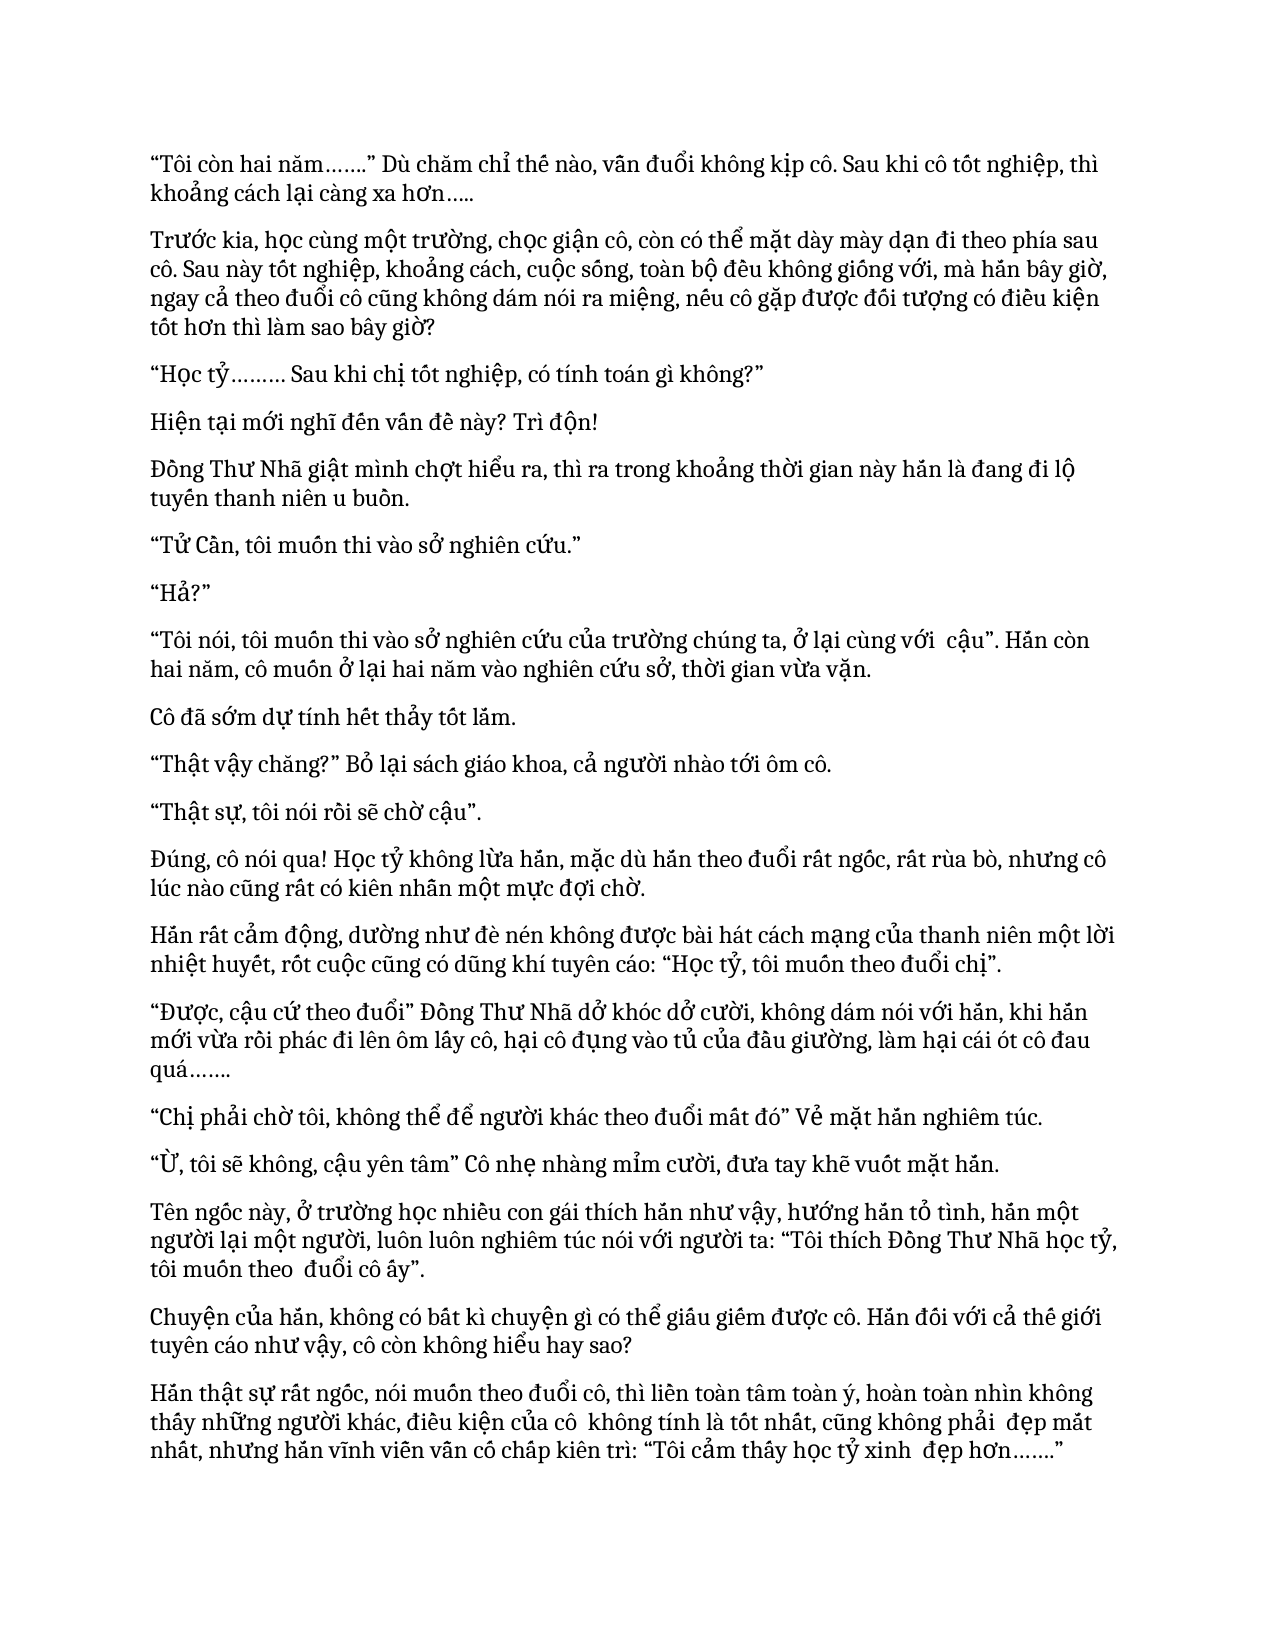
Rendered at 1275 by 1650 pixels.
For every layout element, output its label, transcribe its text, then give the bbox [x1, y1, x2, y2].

text Hiện tại mới nghĩ đến vấn đề này? Trì độn! [150, 407, 1125, 436]
text “Hả?” [150, 579, 1125, 607]
text Đúng, cô nói qua! Học tỷ không lừa hắn, mặc dù hắn theo đuổi rất ngốc, rất rùa bò, nhưng cô lúc nào cũng rất có kiên nhẫn một mực đợi chờ. [150, 845, 1125, 902]
text “Học tỷ……… Sau khi chị tốt nghiệp, có tính toán gì không?” [150, 360, 1125, 389]
text “Thật sự, tôi nói rồi sẽ chờ cậu”. [150, 797, 1125, 826]
text “Tôi nói, tôi muốn thi vào sở nghiên cứu của trường chúng ta, ở lại cùng với cậu”. Hắn còn hai năm, cô muốn ở lại hai năm vào nghiên cứu sở, thời gian vừa vặn. [150, 626, 1125, 684]
text Hắn rất cảm động, dường như đè nén không được bài hát cách mạng của thanh niên một lời nhiệt huyết, rốt cuộc cũng có dũng khí tuyên cáo: “Học tỷ, tôi muốn theo đuổi chị”. [150, 921, 1125, 979]
text Tên ngốc này, ở trường học nhiều con gái thích hắn như vậy, hướng hắn tỏ tình, hắn một người lại một người, luôn luôn nghiêm túc nói với người ta: “Tôi thích Đồng Thư Nhã học tỷ, tôi muốn theo đuổi cô ấy”. [150, 1197, 1125, 1284]
text “Được, cậu cứ theo đuổi” Đồng Thư Nhã dở khóc dở cười, không dám nói với hắn, khi hắn mới vừa rồi phác đi lên ôm lấy cô, hại cô đụng vào tủ của đầu giường, làm hại cái ót cô đau quá……. [150, 997, 1125, 1084]
text Cô đã sớm dự tính hết thảy tốt lắm. [150, 702, 1125, 731]
text Hắn thật sự rất ngốc, nói muốn theo đuổi cô, thì liền toàn tâm toàn ý, hoàn toàn nhìn không thấy những người khác, điều kiện của cô không tính là tốt nhất, cũng không phải đẹp mắt nhất, nhưng hắn vĩnh viễn vẫn cố chấp kiên trì: “Tôi cảm thấy học tỷ xinh đẹp hơn…….” [150, 1379, 1125, 1465]
text Trước kia, học cùng một trường, chọc giận cô, còn có thể mặt dày mày dạn đi theo phía sau cô. Sau này tốt nghiệp, khoảng cách, cuộc sống, toàn bộ đều không giống với, mà hắn bây giờ, ngay cả theo đuổi cô cũng không dám nói ra miệng, nếu cô gặp được đối tượng có điều kiện tốt hơn thì làm sao bây giờ? [150, 226, 1125, 341]
text “Tử Cần, tôi muốn thi vào sở nghiên cứu.” [150, 531, 1125, 560]
text Đồng Thư Nhã giật mình chợt hiểu ra, thì ra trong khoảng thời gian này hắn là đang đi lộ tuyến thanh niên u buồn. [150, 455, 1125, 512]
text “Chị phải chờ tôi, không thể để người khác theo đuổi mất đó” Vẻ mặt hắn nghiêm túc. [150, 1102, 1125, 1131]
text “Tôi còn hai năm…….” Dù chăm chỉ thế nào, vẫn đuổi không kịp cô. Sau khi cô tốt nghiệp, thì khoảng cách lại càng xa hơn….. [150, 150, 1125, 207]
text “Thật vậy chăng?” Bỏ lại sách giáo khoa, cả người nhào tới ôm cô. [150, 750, 1125, 779]
text Chuyện của hắn, không có bất kì chuyện gì có thể giấu giếm được cô. Hắn đối với cả thế giới tuyên cáo như vậy, cô còn không hiểu hay sao? [150, 1302, 1125, 1360]
text “Ừ, tôi sẽ không, cậu yên tâm” Cô nhẹ nhàng mỉm cười, đưa tay khẽ vuốt mặt hắn. [150, 1150, 1125, 1179]
